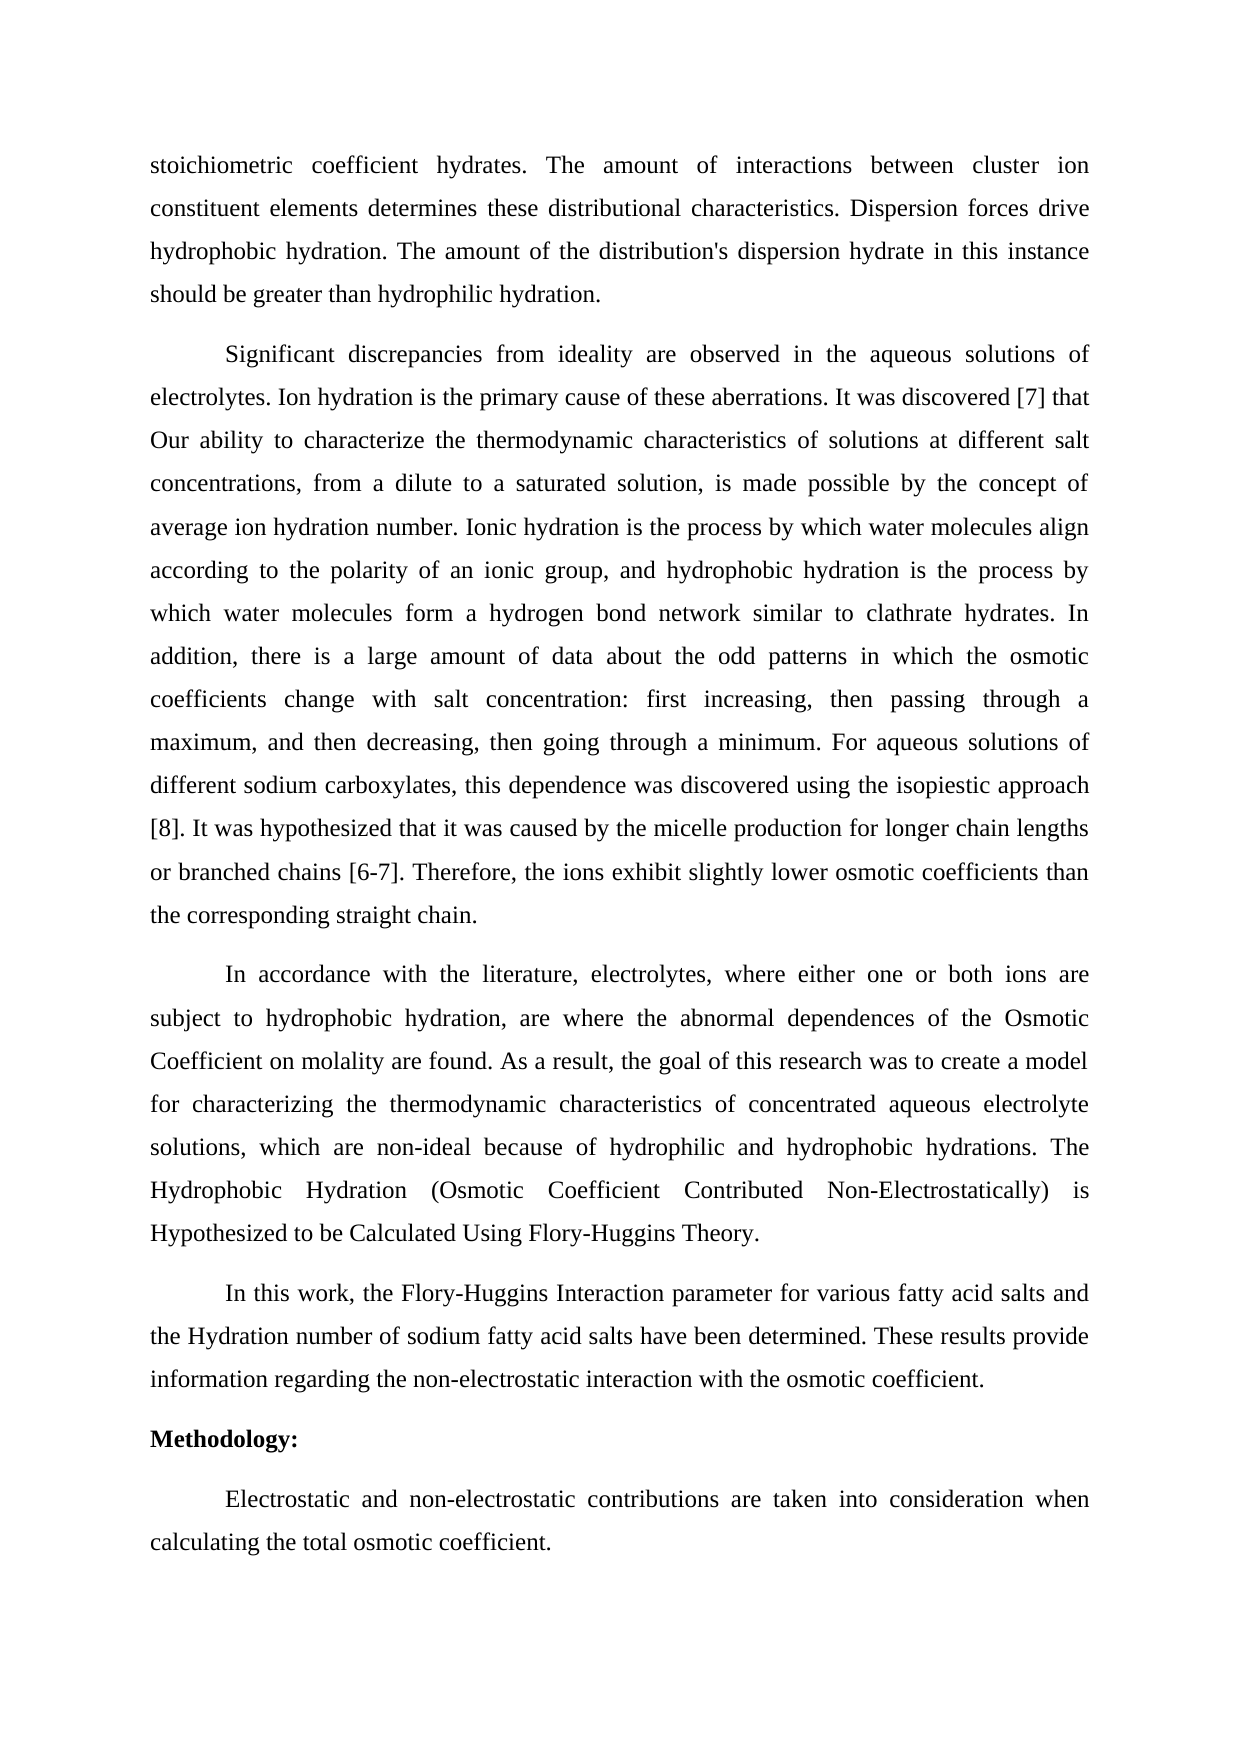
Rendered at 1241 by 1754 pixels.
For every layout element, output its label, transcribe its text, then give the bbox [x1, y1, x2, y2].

text Significant discrepancies from ideality are observed in the aqueous solutions of electrolytes. Ion hydration is the primary cause of these aberrations. It was discovered [7] that Our ability to characterize the thermodynamic characteristics of solutions at different salt concentrations, from a dilute to a saturated solution, is made possible by the concept of average ion hydration number. Ionic hydration is the process by which water molecules align according to the polarity of an ionic group, and hydrophobic hydration is the process by which water molecules form a hydrogen bond network similar to clathrate hydrates. In addition, there is a large amount of data about the odd patterns in which the osmotic coefficients change with salt concentration: first increasing, then passing through a maximum, and then decreasing, then going through a minimum. For aqueous solutions of different sodium carboxylates, this dependence was discovered using the isopiestic approach [8]. It was hypothesized that it was caused by the micelle production for longer chain lengths or branched chains [6-7]. Therefore, the ions exhibit slightly lower osmotic coefficients than the corresponding straight chain. [150, 339, 1090, 928]
text Electrostatic and non-electrostatic contributions are taken into consideration when calculating the total osmotic coefficient. [150, 1484, 1090, 1556]
text Methodology: [150, 1424, 1090, 1453]
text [150, 150, 1090, 308]
text In this work, the Flory-Huggins Interaction parameter for various fatty acid salts and the Hydration number of sodium fatty acid salts have been determined. These results provide information regarding the non-electrostatic interaction with the osmotic coefficient. [150, 1278, 1090, 1393]
text In accordance with the literature, electrolytes, where either one or both ions are subject to hydrophobic hydration, are where the abnormal dependences of the Osmotic Coefficient on molality are found. As a result, the goal of this research was to create a model for characterizing the thermodynamic characteristics of concentrated aqueous electrolyte solutions, which are non-ideal because of hydrophilic and hydrophobic hydrations. The Hydrophobic Hydration (Osmotic Coefficient Contributed Non-Electrostatically) is Hypothesized to be Calculated Using Flory-Huggins Theory. [150, 959, 1090, 1247]
